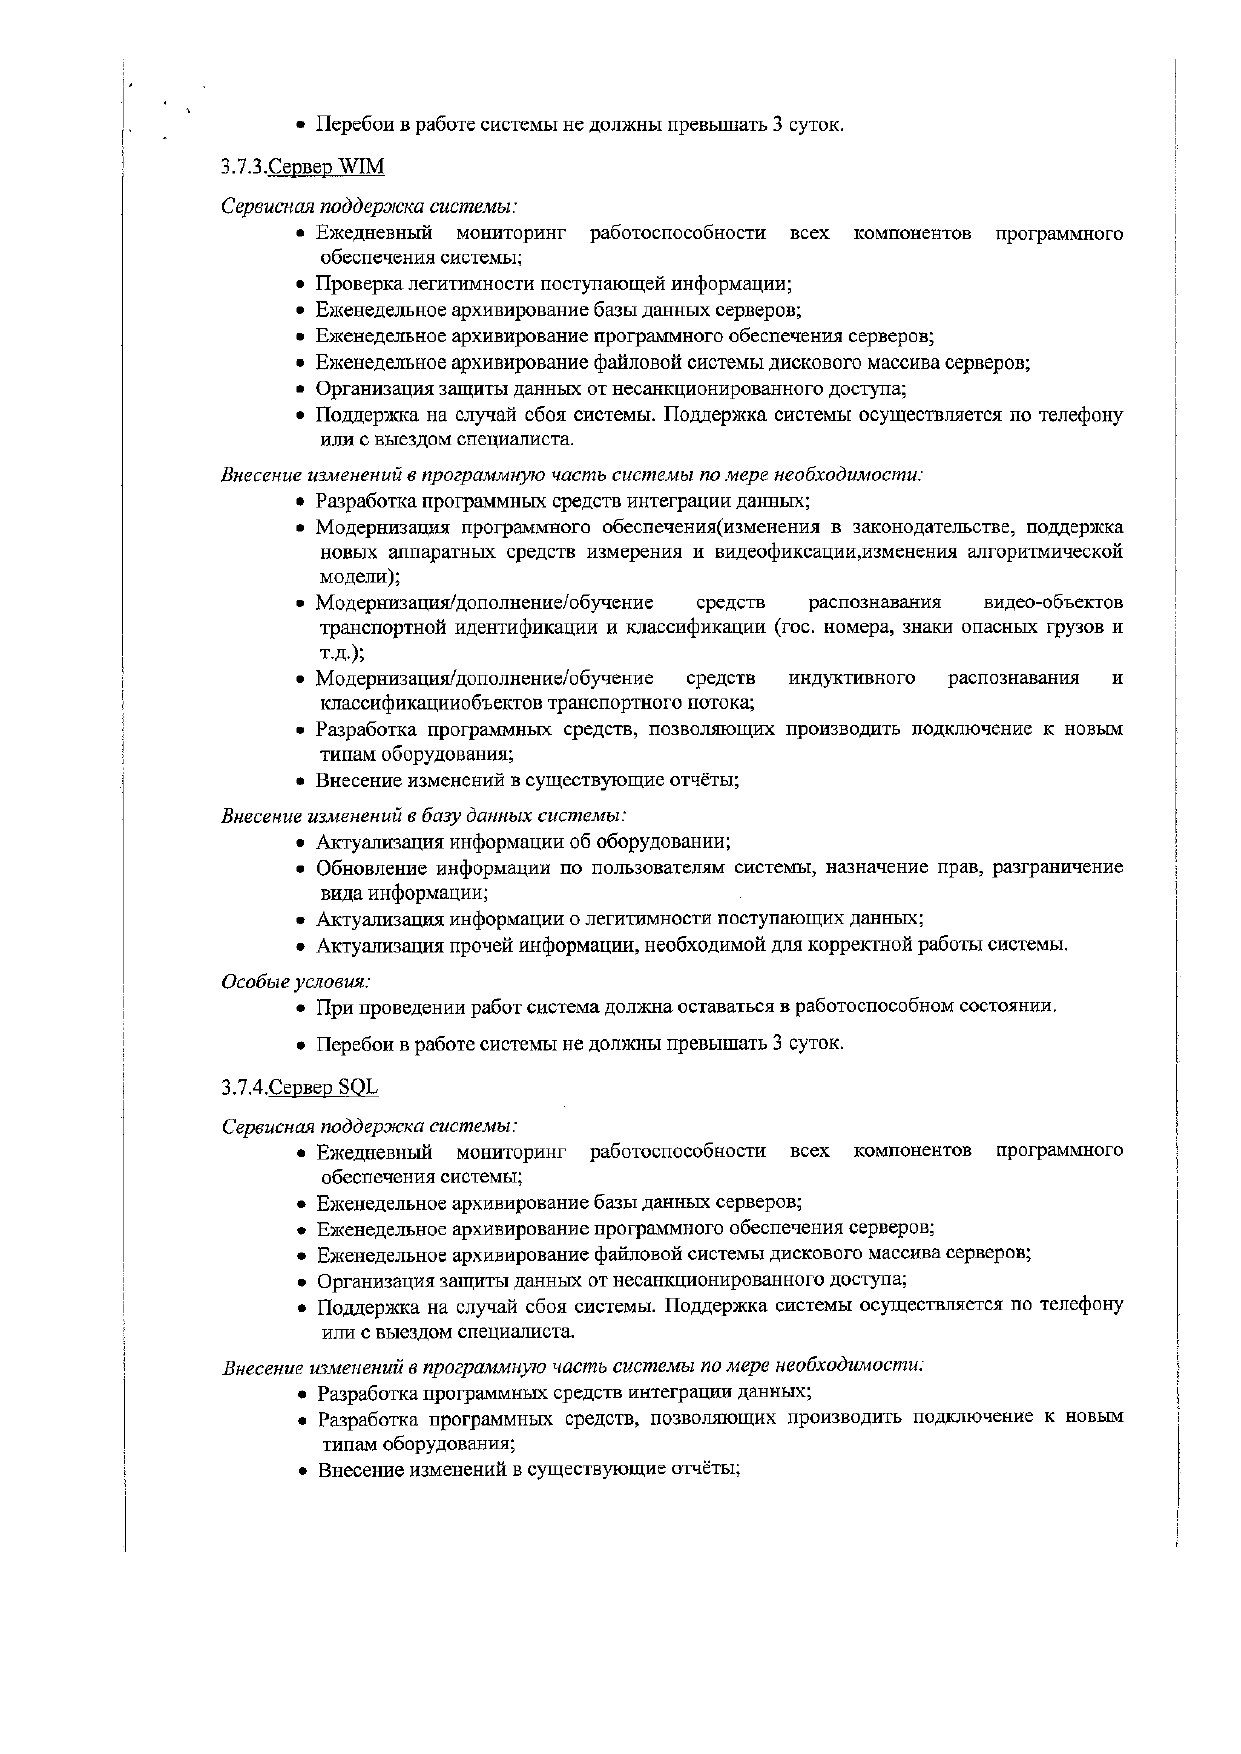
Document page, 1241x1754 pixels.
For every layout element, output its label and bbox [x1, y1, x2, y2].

picture [118, 59, 1181, 1552]
